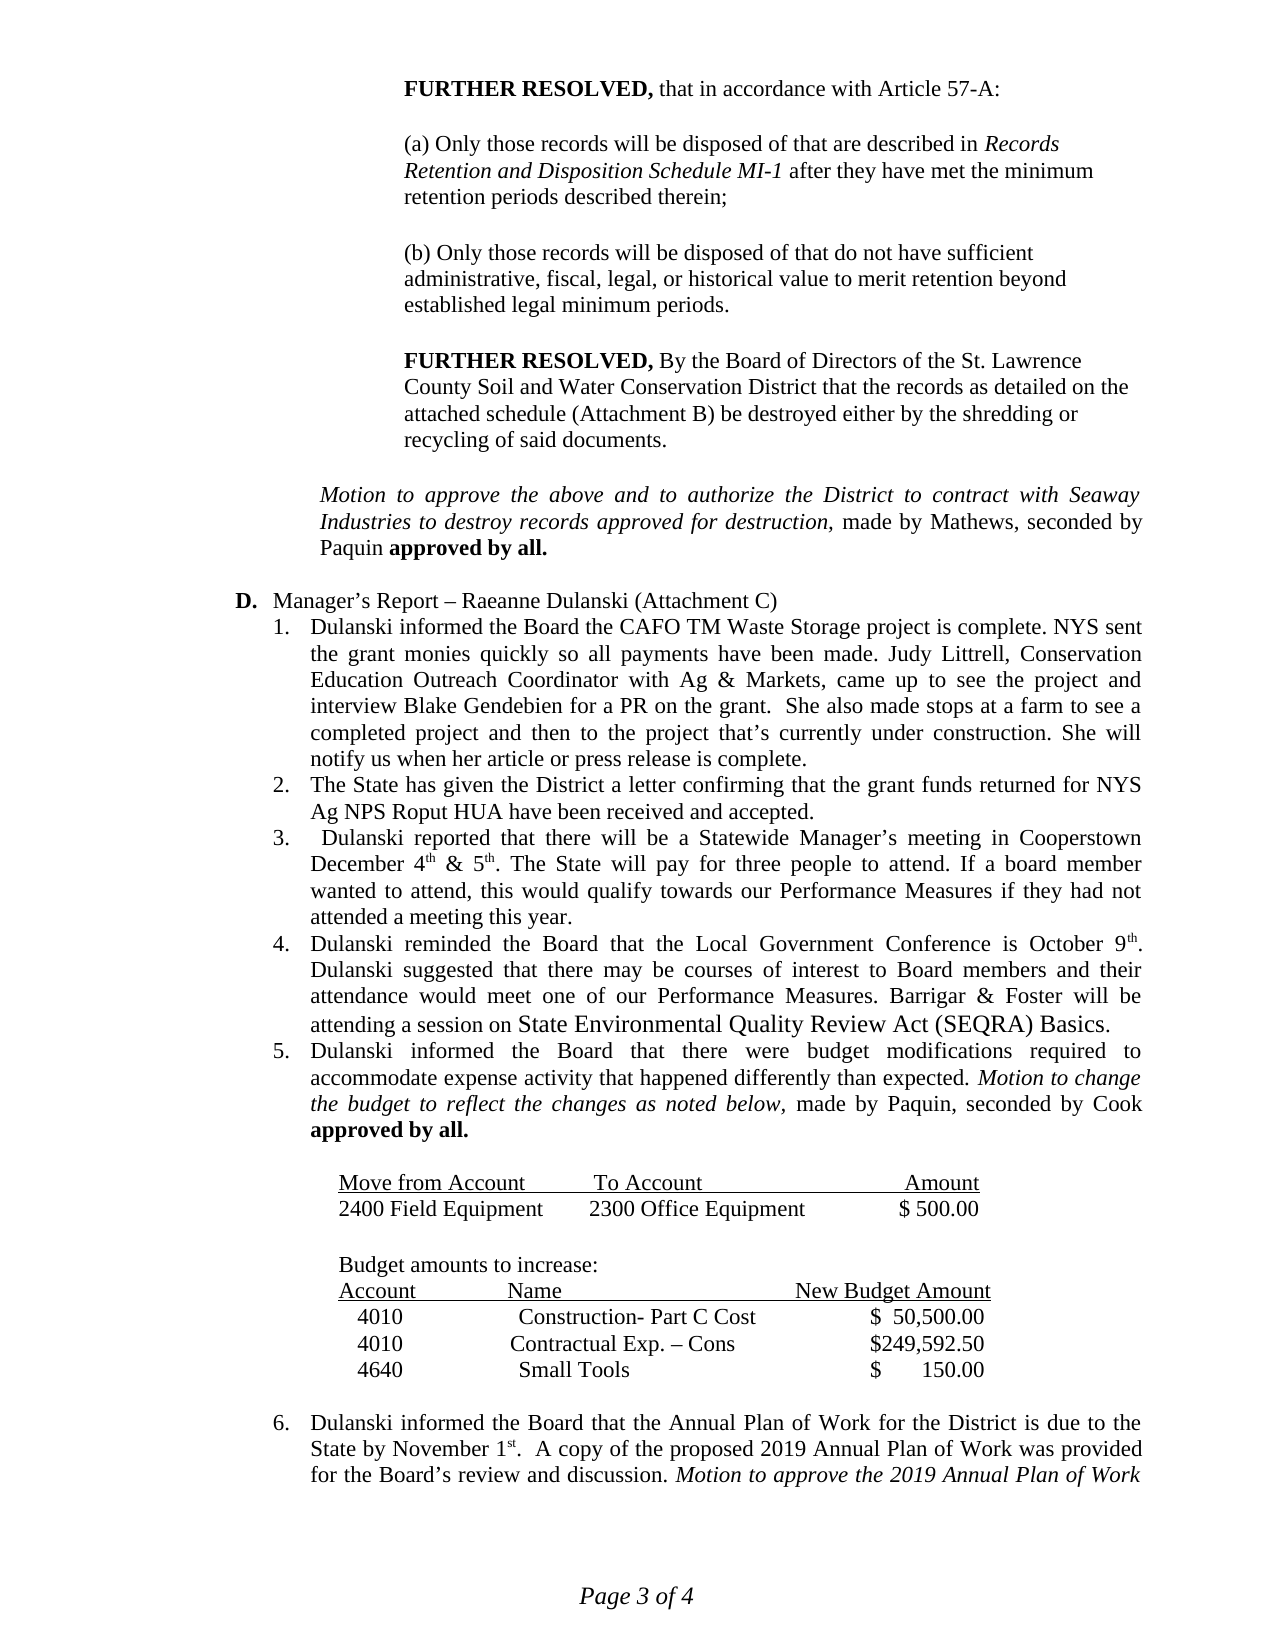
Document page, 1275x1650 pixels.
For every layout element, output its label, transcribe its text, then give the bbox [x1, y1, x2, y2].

text 4640 Small Tools $ 150.00 [132, 1356, 1143, 1382]
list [273, 1409, 1143, 1488]
list Manager’s Report – Raeanne Dulanski (Attachment C) [235, 587, 1143, 613]
text (b) Only those records will be disposed of that do not have sufficient administrative, fiscal, legal, or historical value to merit retention beyond established legal minimum periods. [404, 239, 1143, 318]
list The State has given the District a letter confirming that the grant funds returned for NYS Ag NPS Roput HUA have been received and accepted. [273, 771, 1143, 824]
text Move from Account To Account Amount [282, 1169, 1143, 1196]
text Budget amounts to increase: [132, 1251, 1143, 1277]
text 2400 Field Equipment 2300 Office Equipment $ 500.00 [263, 1196, 1143, 1222]
list Dulanski informed the Board the CAFO TM Waste Storage project is complete. NYS sent the grant monies quickly so all payments have been made. Judy Littrell, Conservation Education Outreach Coordinator with Ag & Markets, came up to see the project and interview Blake Gendebien for a PR on the grant. She also made stops at a farm to see a completed project and then to the project that’s currently under construction. She will notify us when her article or press release is complete. [273, 613, 1143, 771]
list Dulanski reminded the Board that the Local Government Conference is October 9th. Dulanski suggested that there may be courses of interest to Board members and their attendance would meet one of our Performance Measures. Barrigar & Foster will be attending a session on State Environmental Quality Review Act (SEQRA) Basics. [273, 929, 1143, 1037]
text FURTHER RESOLVED, that in accordance with Article 57-A: [329, 75, 1143, 101]
text Account Name New Budget Amount [132, 1277, 1143, 1303]
text FURTHER RESOLVED, By the Board of Directors of the St. Lawrence County Soil and Water Conservation District that the records as detailed on the attached schedule (Attachment B) be destroyed either by the shredding or recycling of said documents. [404, 347, 1143, 452]
text (a) Only those records will be disposed of that are described in Records Retention and Disposition Schedule MI-1 after they have met the minimum retention periods described therein; [404, 131, 1143, 209]
text Motion to approve the above and to authorize the District to contract with Seaway Industries to destroy records approved for destruction, made by Mathews, seconded by Paquin approved by all. [319, 482, 1143, 561]
list Construction- Part C Cost $ 50,500.00 [357, 1303, 1143, 1330]
list Contractual Exp. – Cons $249,592.50 [357, 1330, 1143, 1356]
list Dulanski informed the Board that there were budget modifications required to accommodate expense activity that happened differently than expected. Motion to change the budget to reflect the changes as noted below, made by Paquin, seconded by Cook approved by all. [273, 1037, 1143, 1143]
list Dulanski reported that there will be a Statewide Manager’s meeting in Cooperstown December 4th & 5th. The State will pay for three people to attend. If a board member wanted to attend, this would qualify towards our Performance Measures if they had not attended a meeting this year. [273, 824, 1143, 929]
